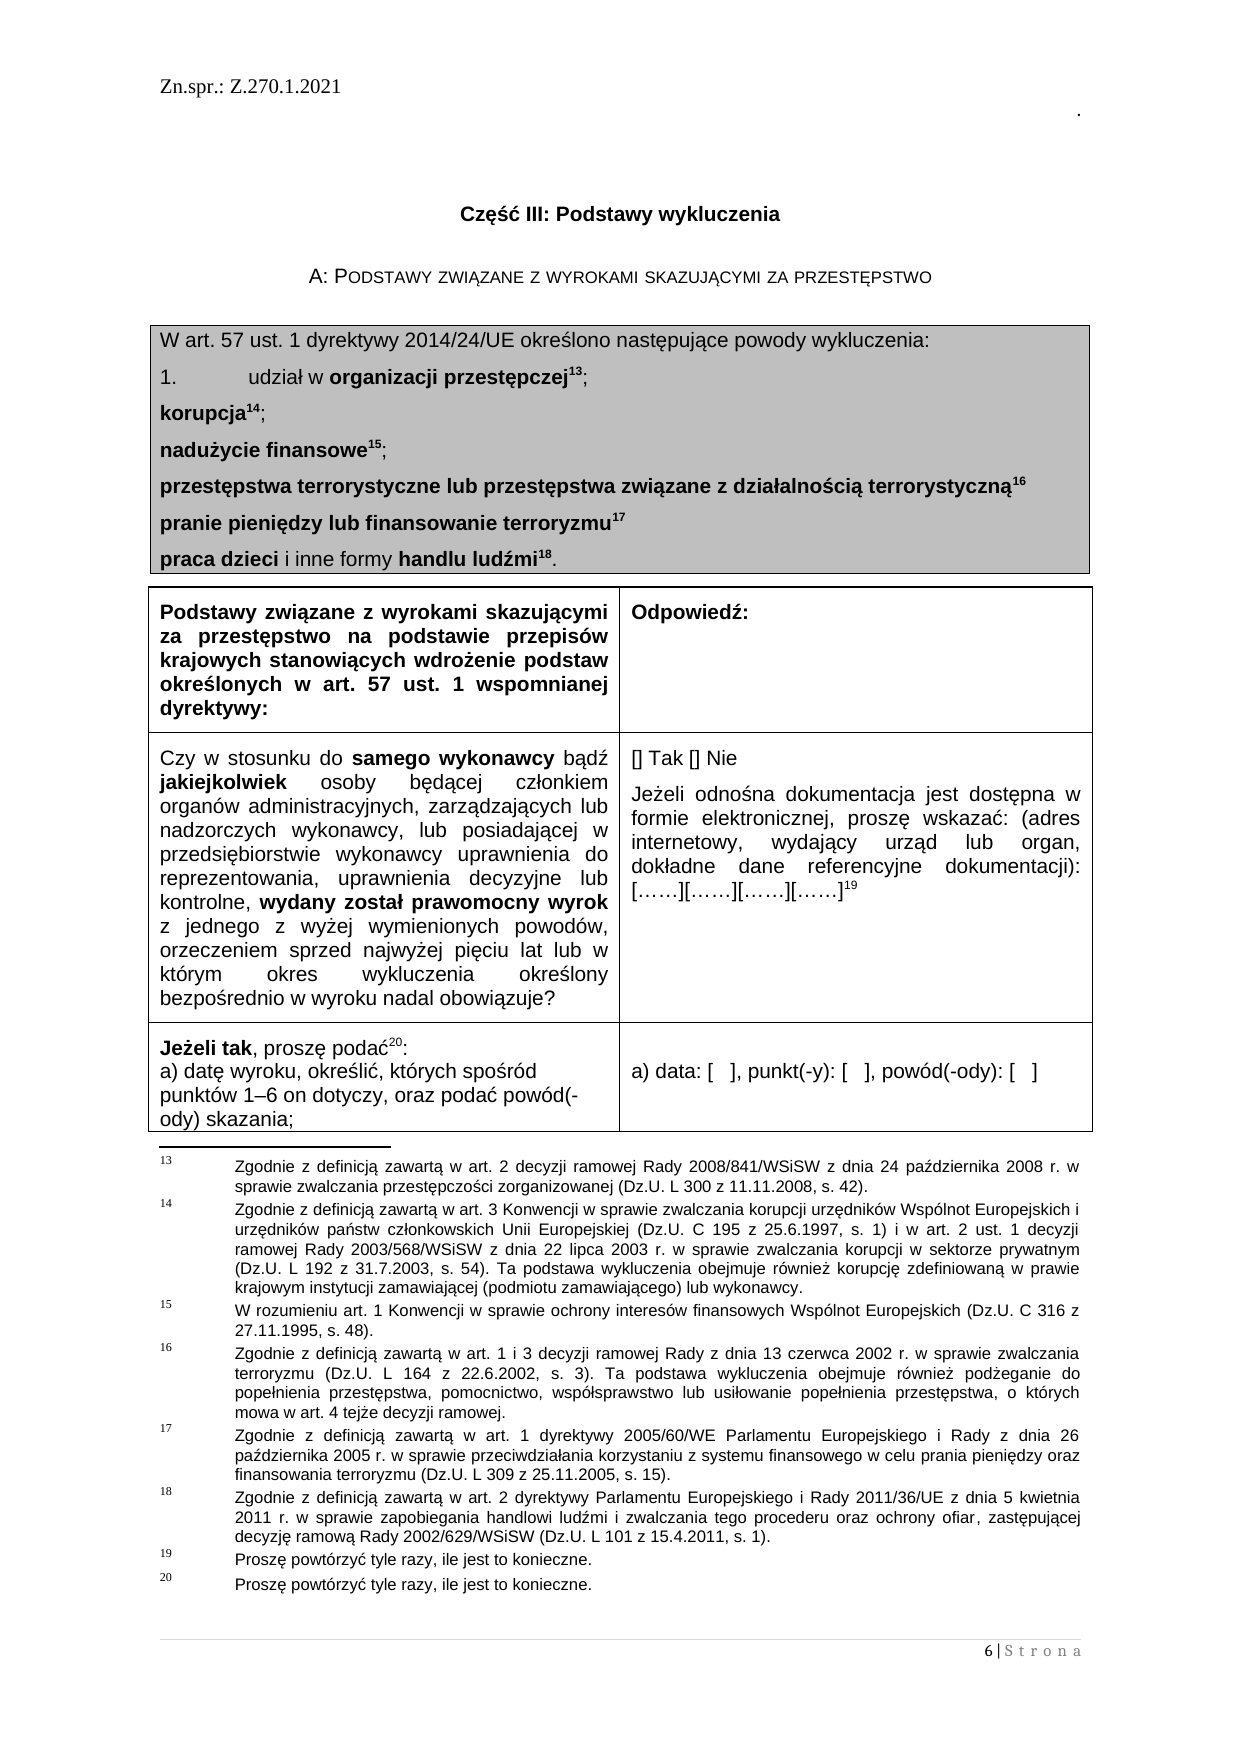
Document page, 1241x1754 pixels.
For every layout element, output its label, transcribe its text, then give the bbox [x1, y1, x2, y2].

table_header Odpowiedź: [620, 588, 1092, 732]
text A: Podstawy związane z wyrokami skazującymi za przestępstwo [159, 263, 1081, 287]
text pranie pieniędzy lub finansowanie terroryzmu [151, 507, 1089, 534]
list udział w organizacji przestępczej; [151, 361, 1089, 388]
text przestępstwa terrorystyczne lub przestępstwa związane z działalnością terrorystyczną [151, 471, 1089, 498]
text nadużycie finansowe; [151, 434, 1089, 461]
table_cell a) data: [ ], punkt(-y): [ ], powód(-ody): [ ] b) [……] c) długość okresu wykluczenia [……] oraz punkt(-y), którego(-ych) to dotyczy. Jeżeli odnośna dokumentacja jest dostępna w formie elektronicznej, proszę wskazać: (adres internetowy, wydający urząd lub organ, dokładne dane referencyjne dokumentacji): [……][……][……][……] [620, 1023, 1092, 1131]
text Część III: Podstawy wykluczenia [159, 202, 1081, 226]
table_cell Czy w stosunku do samego wykonawcy bądź jakiejkolwiek osoby będącej członkiem organów administracyjnych, zarządzających lub nadzorczych wykonawcy, lub posiadającej w przedsiębiorstwie wykonawcy uprawnienia do reprezentowania, uprawnienia decyzyjne lub kontrolne, wydany został prawomocny wyrok z jednego z wyżej wymienionych powodów, orzeczeniem sprzed najwyżej pięciu lat lub w którym okres wykluczenia określony bezpośrednio w wyroku nadal obowiązuje? [149, 733, 619, 1022]
text korupcja; [151, 398, 1089, 425]
table_cell [] Tak [] Nie Jeżeli odnośna dokumentacja jest dostępna w formie elektronicznej, proszę wskazać: (adres internetowy, wydający urząd lub organ, dokładne dane referencyjne dokumentacji): [……][……][……][……] [620, 733, 1092, 1022]
table_header Podstawy związane z wyrokami skazującymi za przestępstwo na podstawie przepisów krajowych stanowiących wdrożenie podstaw określonych w art. 57 ust. 1 wspomnianej dyrektywy: [149, 588, 619, 732]
text W art. 57 ust. 1 dyrektywy 2014/24/UE określono następujące powody wykluczenia: [151, 326, 1089, 352]
table_cell Jeżeli tak, proszę podać: a) datę wyroku, określić, których spośród punktów 1–6 on dotyczy, oraz podać powód(-ody) skazania; b) wskazać, kto został skazany [ ]; c) w zakresie, w jakim zostało to bezpośrednio ustalone w wyroku: [149, 1023, 619, 1131]
text praca dzieci i inne formy handlu ludźmi. [151, 544, 1089, 573]
